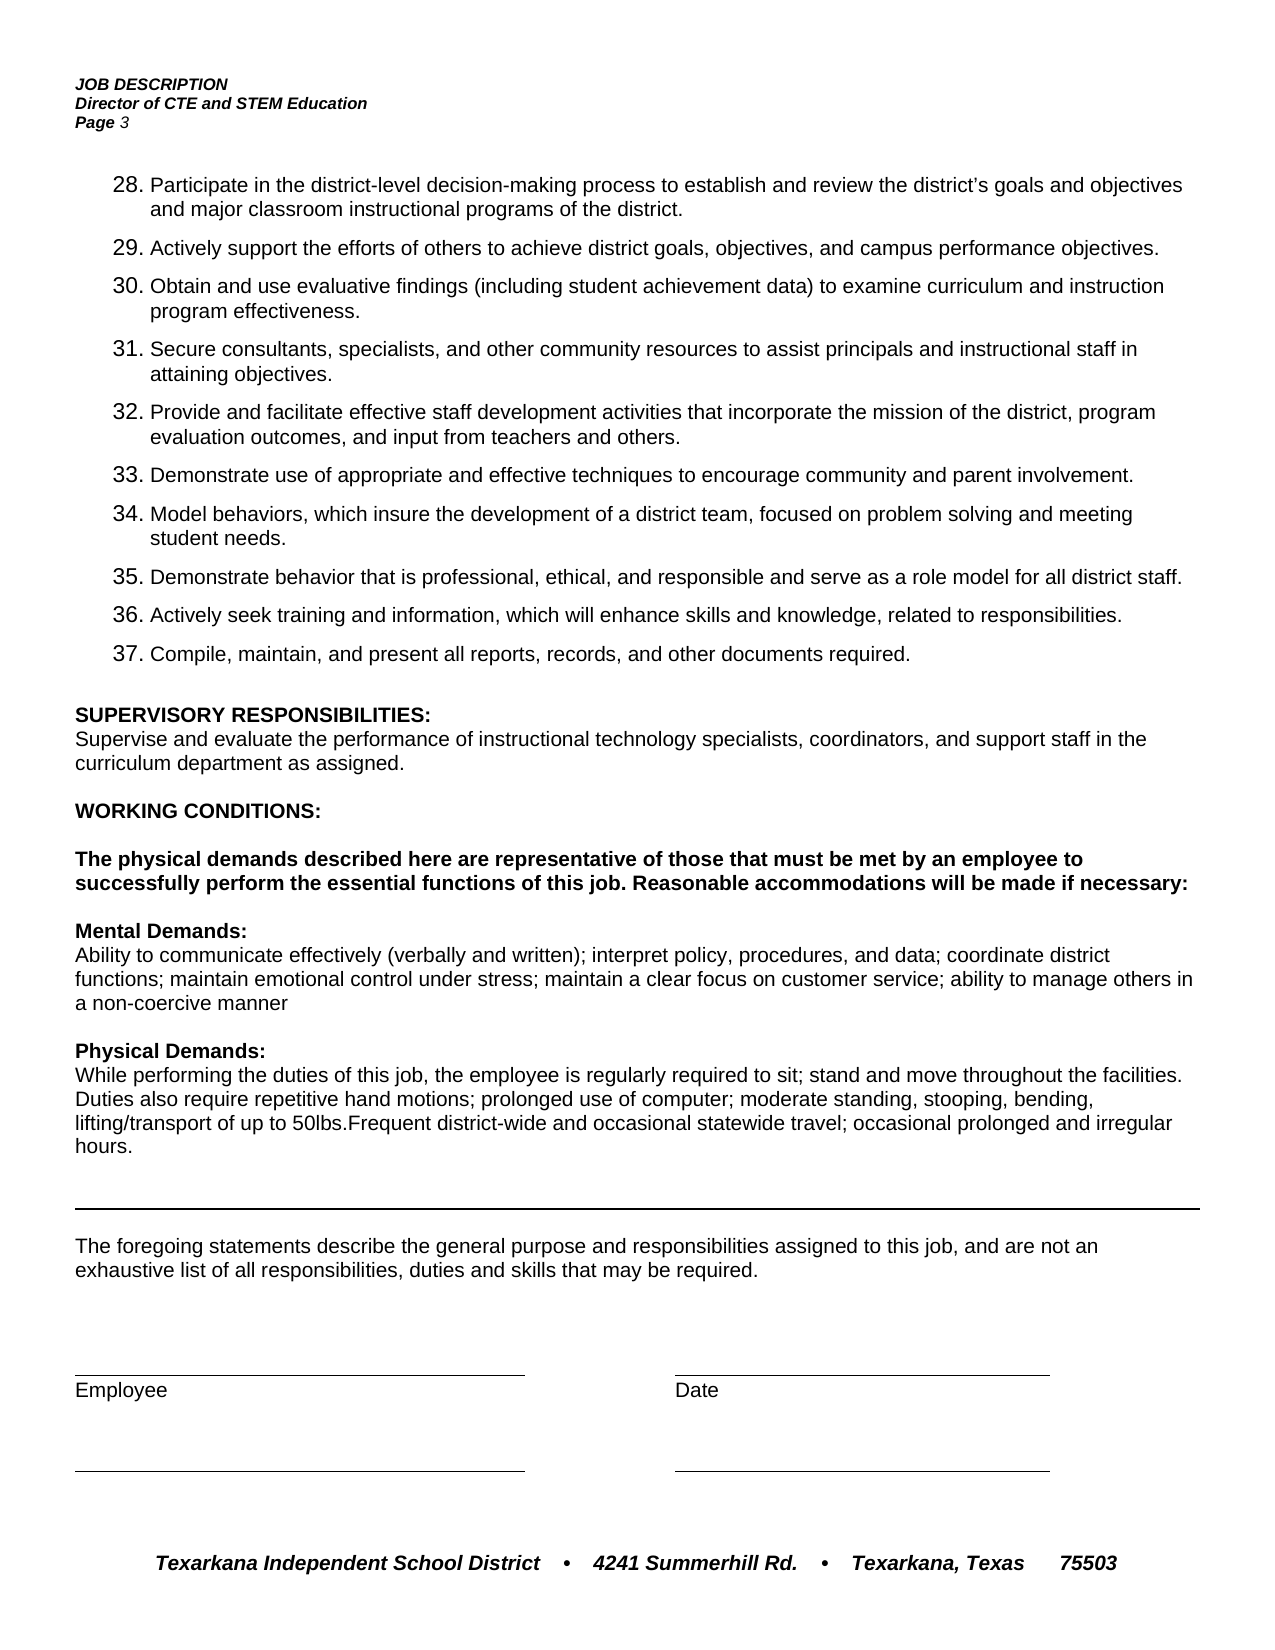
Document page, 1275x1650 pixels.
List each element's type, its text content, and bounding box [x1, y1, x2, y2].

text The foregoing statements describe the general purpose and responsibilities assigned to this job, and are not an exhaustive list of all responsibilities, duties and skills that may be required. [75, 1234, 1200, 1282]
list Demonstrate use of appropriate and effective techniques to encourage community and parent involvement. [112, 461, 1200, 487]
list Obtain and use evaluative findings (including student achievement data) to examine curriculum and instruction program effectiveness. [112, 272, 1200, 323]
list Participate in the district-level decision-making process to establish and review the district’s goals and objectives and major classroom instructional programs of the district. [112, 171, 1200, 221]
text While performing the duties of this job, the employee is regularly required to sit; stand and move throughout the facilities. Duties also require repetitive hand motions; prolonged use of computer; moderate standing, stooping, bending, lifting/transport of up to 50lbs.Frequent district-wide and occasional statewide travel; occasional prolonged and irregular hours. [75, 1062, 1200, 1158]
text Supervise and evaluate the performance of instructional technology specialists, coordinators, and support staff in the curriculum department as assigned. [75, 727, 1200, 775]
text Employee Date [75, 1378, 1200, 1402]
list Secure consultants, specialists, and other community resources to assist principals and instructional staff in attaining objectives. [112, 335, 1200, 386]
text The physical demands described here are representative of those that must be met by an employee to successfully perform the essential functions of this job. Reasonable accommodations will be made if necessary: [75, 847, 1200, 895]
text WORKING CONDITIONS: [75, 799, 1200, 823]
list Provide and facilitate effective staff development activities that incorporate the mission of the district, program evaluation outcomes, and input from teachers and others. [112, 398, 1200, 448]
text Mental Demands: [75, 919, 1200, 943]
list Actively support the efforts of others to achieve district goals, objectives, and campus performance objectives. [112, 234, 1200, 260]
text Physical Demands: [75, 1038, 1200, 1062]
list Actively seek training and information, which will enhance skills and knowledge, related to responsibilities. [112, 601, 1200, 628]
list Model behaviors, which insure the development of a district team, focused on problem solving and meeting student needs. [112, 500, 1200, 550]
text SUPERVISORY RESPONSIBILITIES: [75, 703, 1200, 727]
list Demonstrate behavior that is professional, ethical, and responsible and serve as a role model for all district staff. [112, 563, 1200, 589]
list Compile, maintain, and present all reports, records, and other documents required. [112, 640, 1200, 667]
text Ability to communicate effectively (verbally and written); interpret policy, procedures, and data; coordinate district functions; maintain emotional control under stress; maintain a clear focus on customer service; ability to manage others in a non-coercive manner [75, 943, 1200, 1014]
